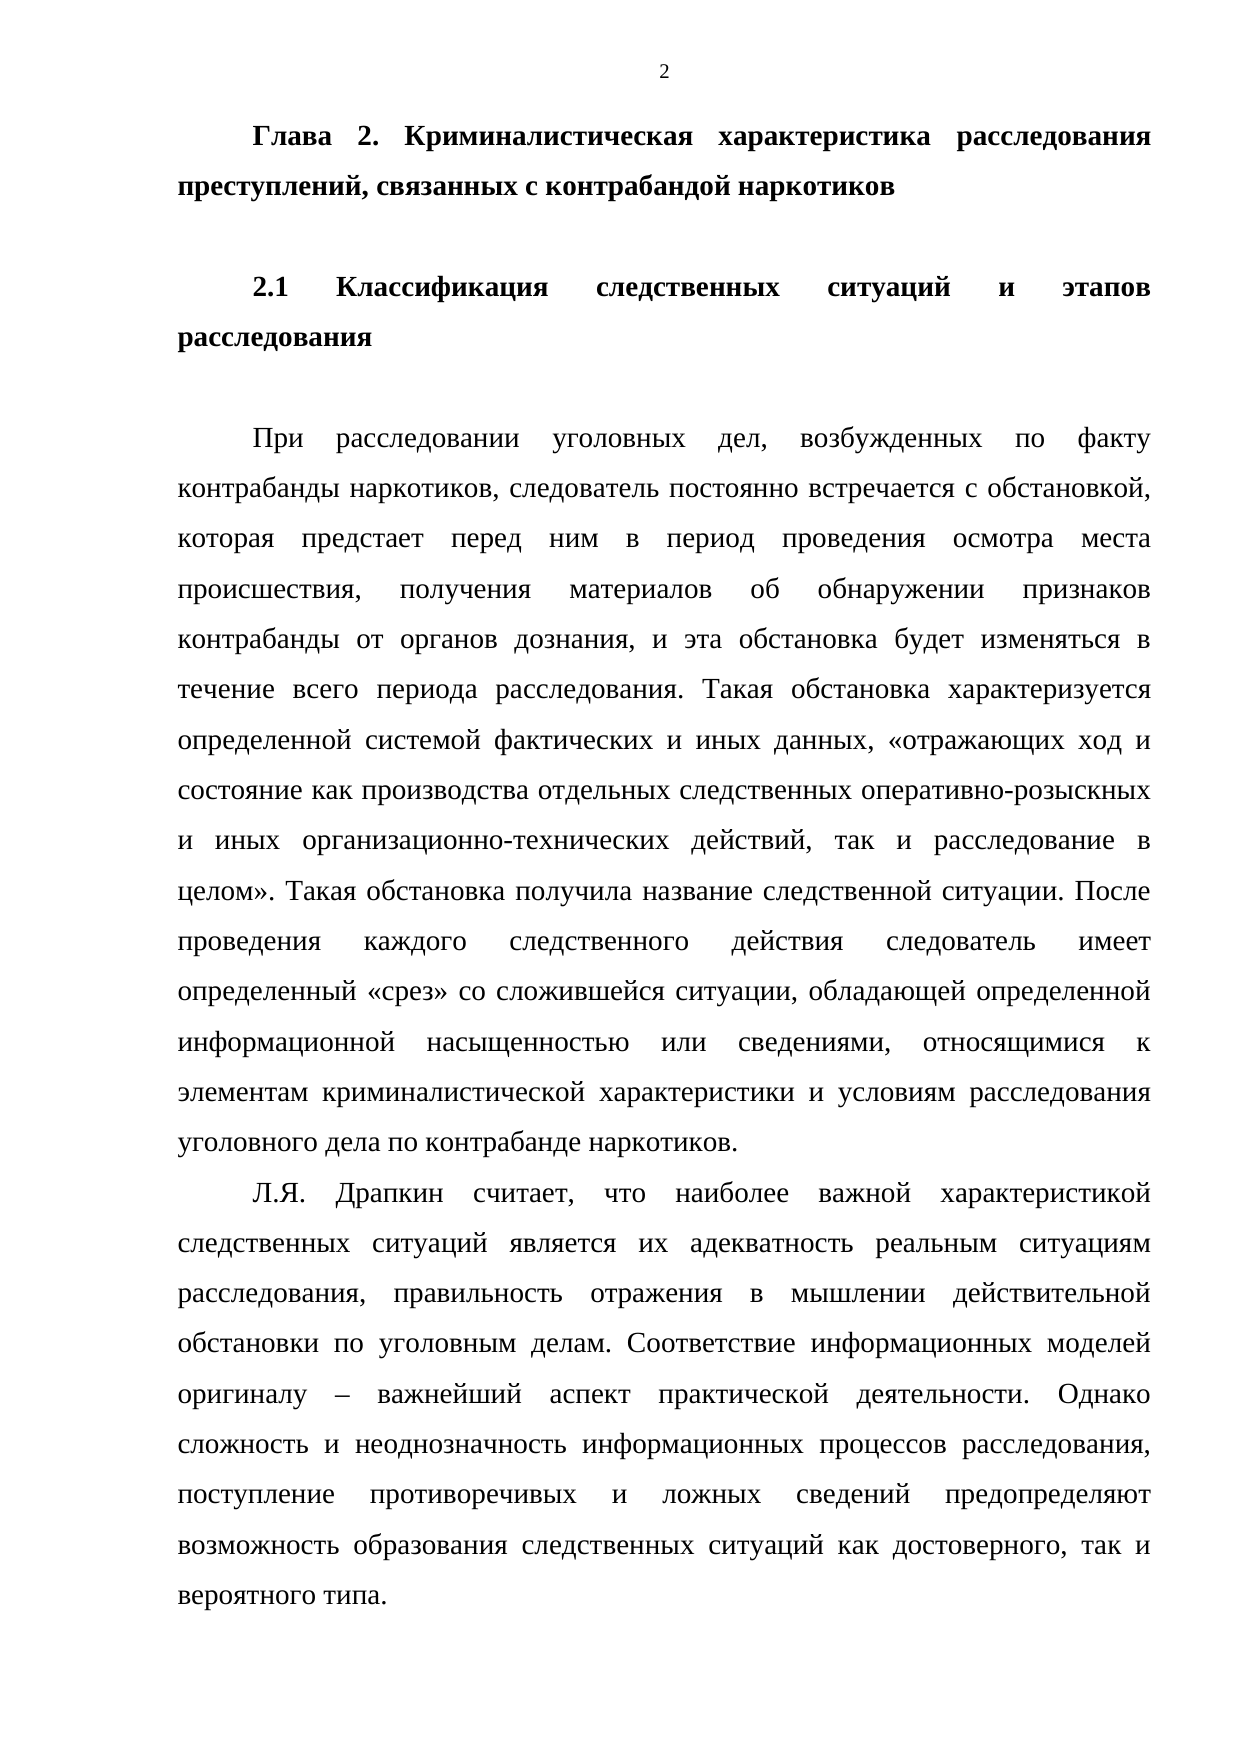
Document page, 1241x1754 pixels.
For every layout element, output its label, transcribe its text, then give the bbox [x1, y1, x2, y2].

text Л.Я. Драпкин считает, что наиболее важной характеристикой следственных ситуаций является их адекватность реальным ситуациям расследования, правильность отражения в мышлении действительной обстановки по уголовным делам. Соответствие информационных моделей оригиналу – важнейший аспект практической деятельности. Однако сложность и неоднозначность информационных процессов расследования, поступление противоречивых и ложных сведений предопределяют возможность образования следственных ситуаций как достоверного, так и вероятного типа. [177, 1175, 1152, 1611]
text 2.1 Классификация следственных ситуаций и этапов расследования [177, 269, 1152, 353]
text Глава 2. Криминалистическая характеристика расследования преступлений, связанных с контрабандой наркотиков [177, 118, 1152, 202]
text При расследовании уголовных дел, возбужденных по факту контрабанды наркотиков, следователь постоянно встречается с обстановкой, которая предстает перед ним в период проведения осмотра места происшествия, получения материалов об обнаружении признаков контрабанды от органов дознания, и эта обстановка будет изменяться в течение всего периода расследования. Такая обстановка характеризуется определенной системой фактических и иных данных, «отражающих ход и состояние как производства отдельных следственных оперативно-розыскных и иных организационно-технических действий, так и расследование в целом». Такая обстановка получила название следственной ситуации. После проведения каждого следственного действия следователь имеет определенный «срез» со сложившейся ситуации, обладающей определенной информационной насыщенностью или сведениями, относящимися к элементам криминалистической характеристики и условиям расследования уголовного дела по контрабанде наркотиков. [177, 420, 1152, 1158]
